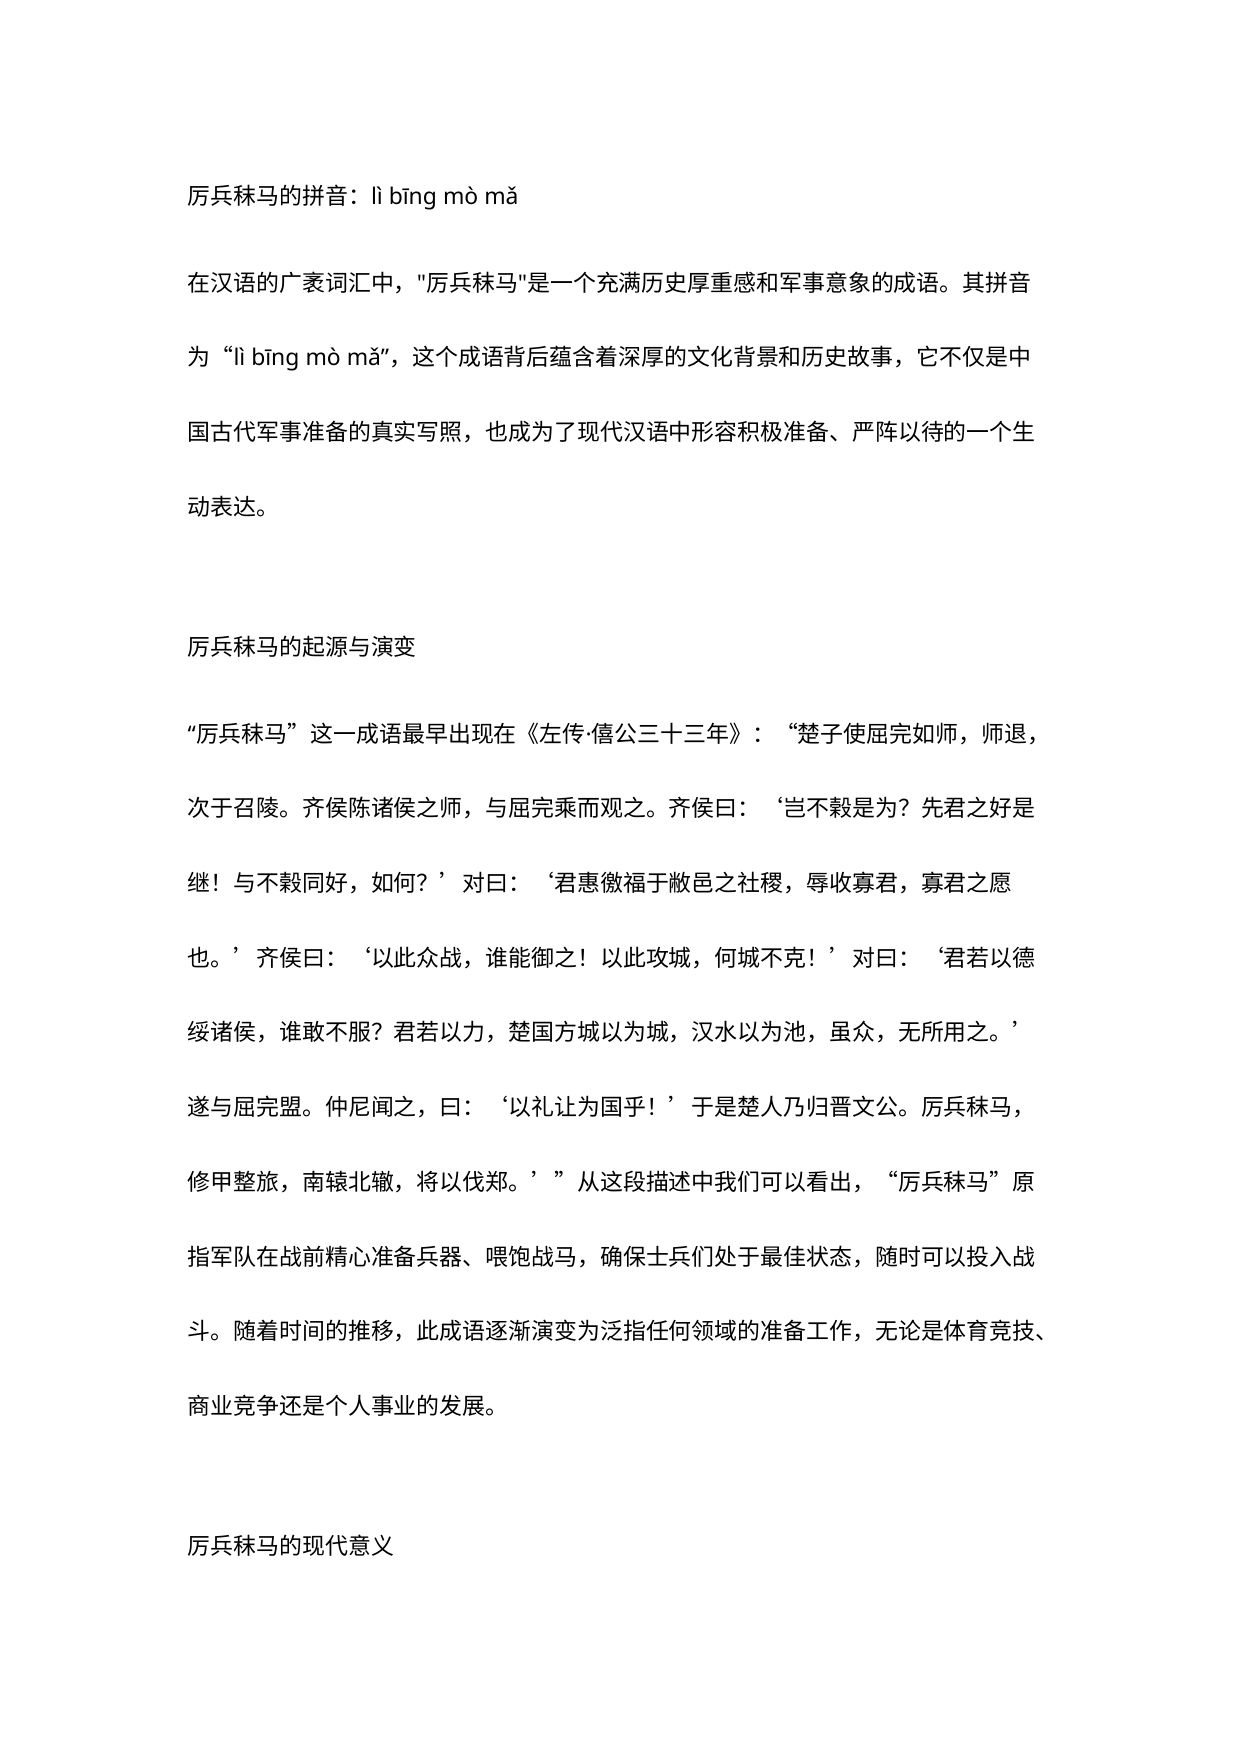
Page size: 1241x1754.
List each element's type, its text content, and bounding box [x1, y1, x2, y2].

text 厉兵秣马的起源与演变 [187, 613, 1053, 678]
text “厉兵秣马”这一成语最早出现在《左传·僖公三十三年》：“楚子使屈完如师，师退，次于召陵。齐侯陈诸侯之师，与屈完乘而观之。齐侯曰：‘岂不榖是为？先君之好是继！与不榖同好，如何？’对曰：‘君惠徼福于敝邑之社稷，辱收寡君，寡君之愿也。’齐侯曰：‘以此众战，谁能御之！以此攻城，何城不克！’对曰：‘君若以德绥诸侯，谁敢不服？君若以力，楚国方城以为城，汉水以为池，虽众，无所用之。’遂与屈完盟。仲尼闻之，曰：‘以礼让为国乎！’于是楚人乃归晋文公。厉兵秣马，修甲整旅，南辕北辙，将以伐郑。’”从这段描述中我们可以看出，“厉兵秣马”原指军队在战前精心准备兵器、喂饱战马，确保士兵们处于最佳状态，随时可以投入战斗。随着时间的推移，此成语逐渐演变为泛指任何领域的准备工作，无论是体育竞技、商业竞争还是个人事业的发展。 [187, 700, 1053, 1437]
text 厉兵秣马的拼音：lì bīng mò mǎ [187, 162, 1053, 227]
text 厉兵秣马的现代意义 [187, 1512, 1053, 1577]
text 在汉语的广袤词汇中，"厉兵秣马"是一个充满历史厚重感和军事意象的成语。其拼音为“lì bīng mò mǎ”，这个成语背后蕴含着深厚的文化背景和历史故事，它不仅是中国古代军事准备的真实写照，也成为了现代汉语中形容积极准备、严阵以待的一个生动表达。 [187, 249, 1053, 538]
